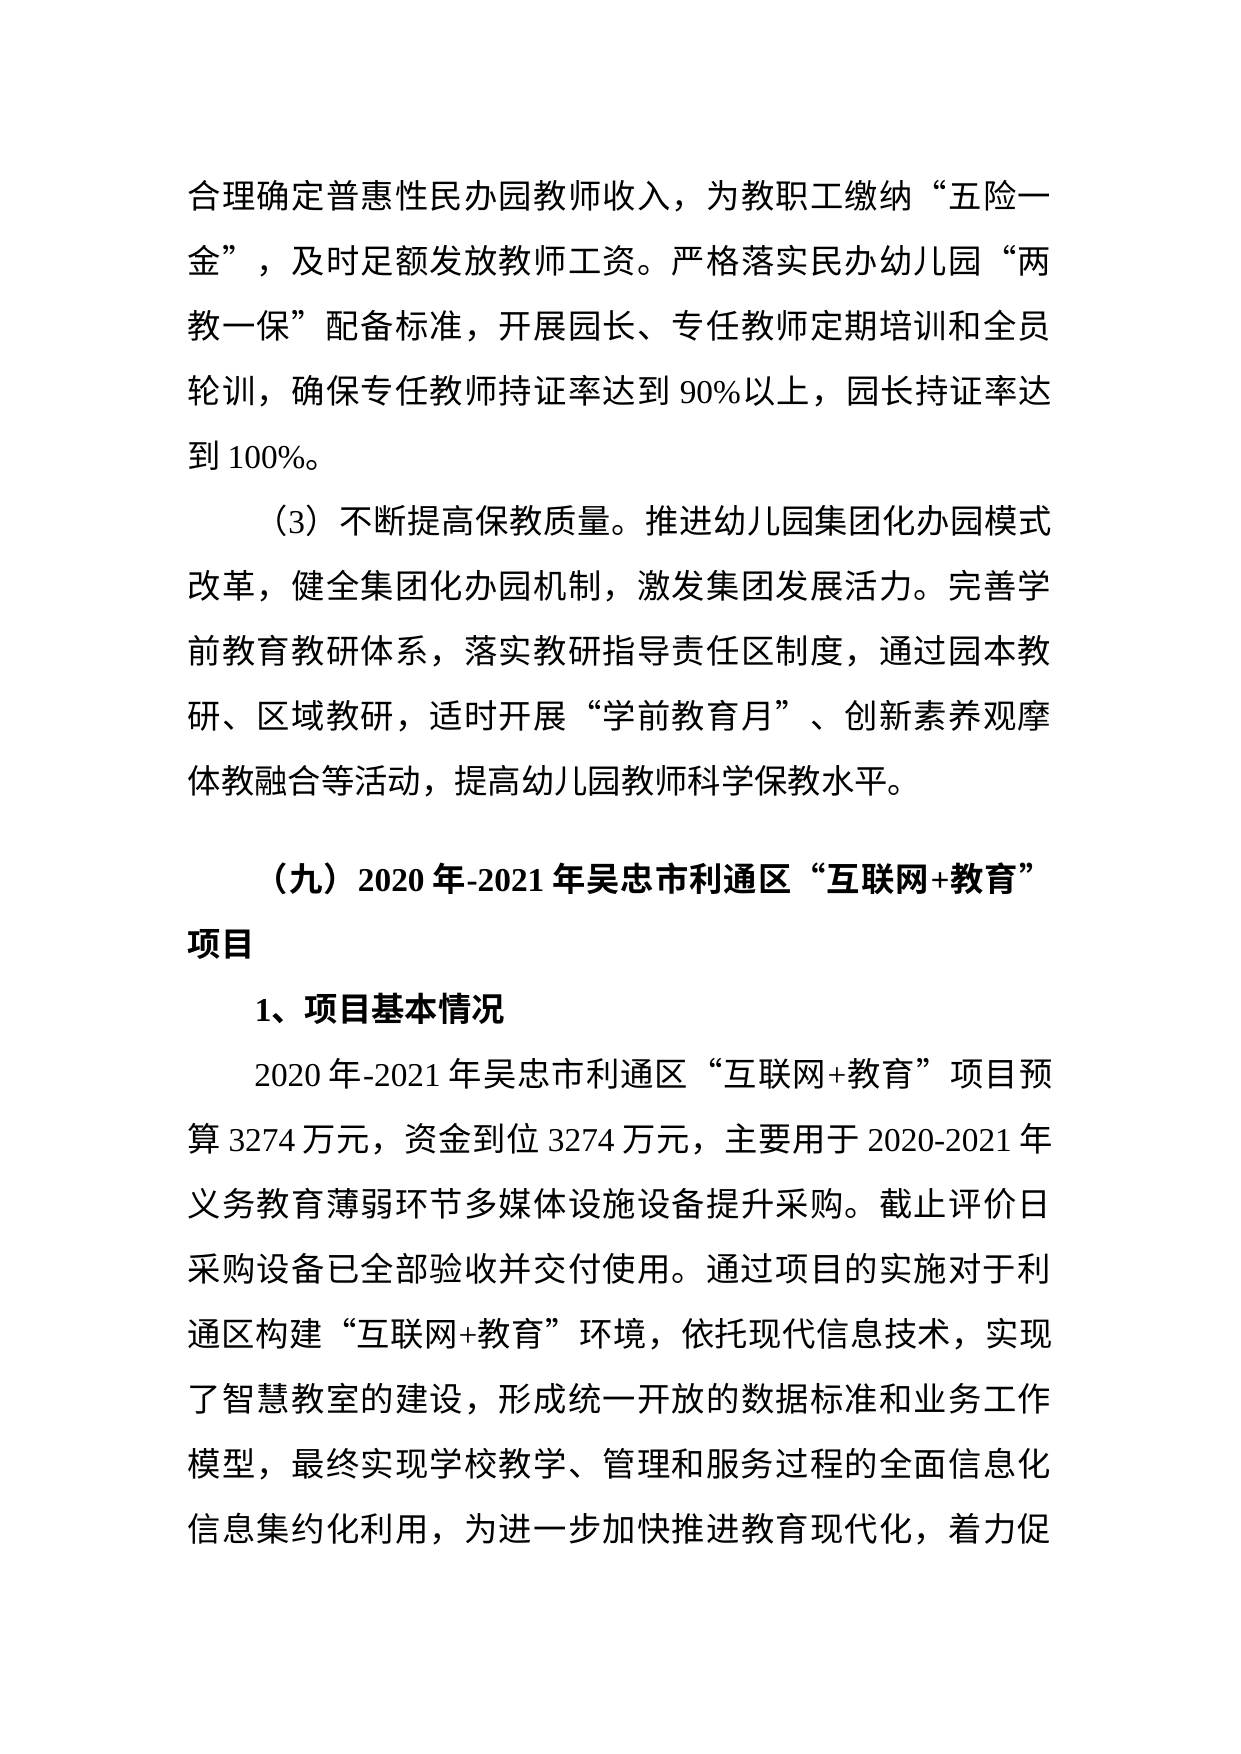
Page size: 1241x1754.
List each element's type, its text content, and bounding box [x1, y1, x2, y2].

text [187, 162, 1053, 487]
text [187, 1039, 1053, 1559]
text （九）2020年-2021年吴忠市利通区“互联网+教育”项目 [187, 844, 1053, 974]
text （3）不断提高保教质量。推进幼儿园集团化办园模式改革，健全集团化办园机制，激发集团发展活力。完善学前教育教研体系，落实教研指导责任区制度，通过园本教研、区域教研，适时开展“学前教育月”、创新素养观摩、体教融合等活动，提高幼儿园教师科学保教水平。 [187, 487, 1053, 812]
text 1、项目基本情况 [187, 974, 1053, 1039]
